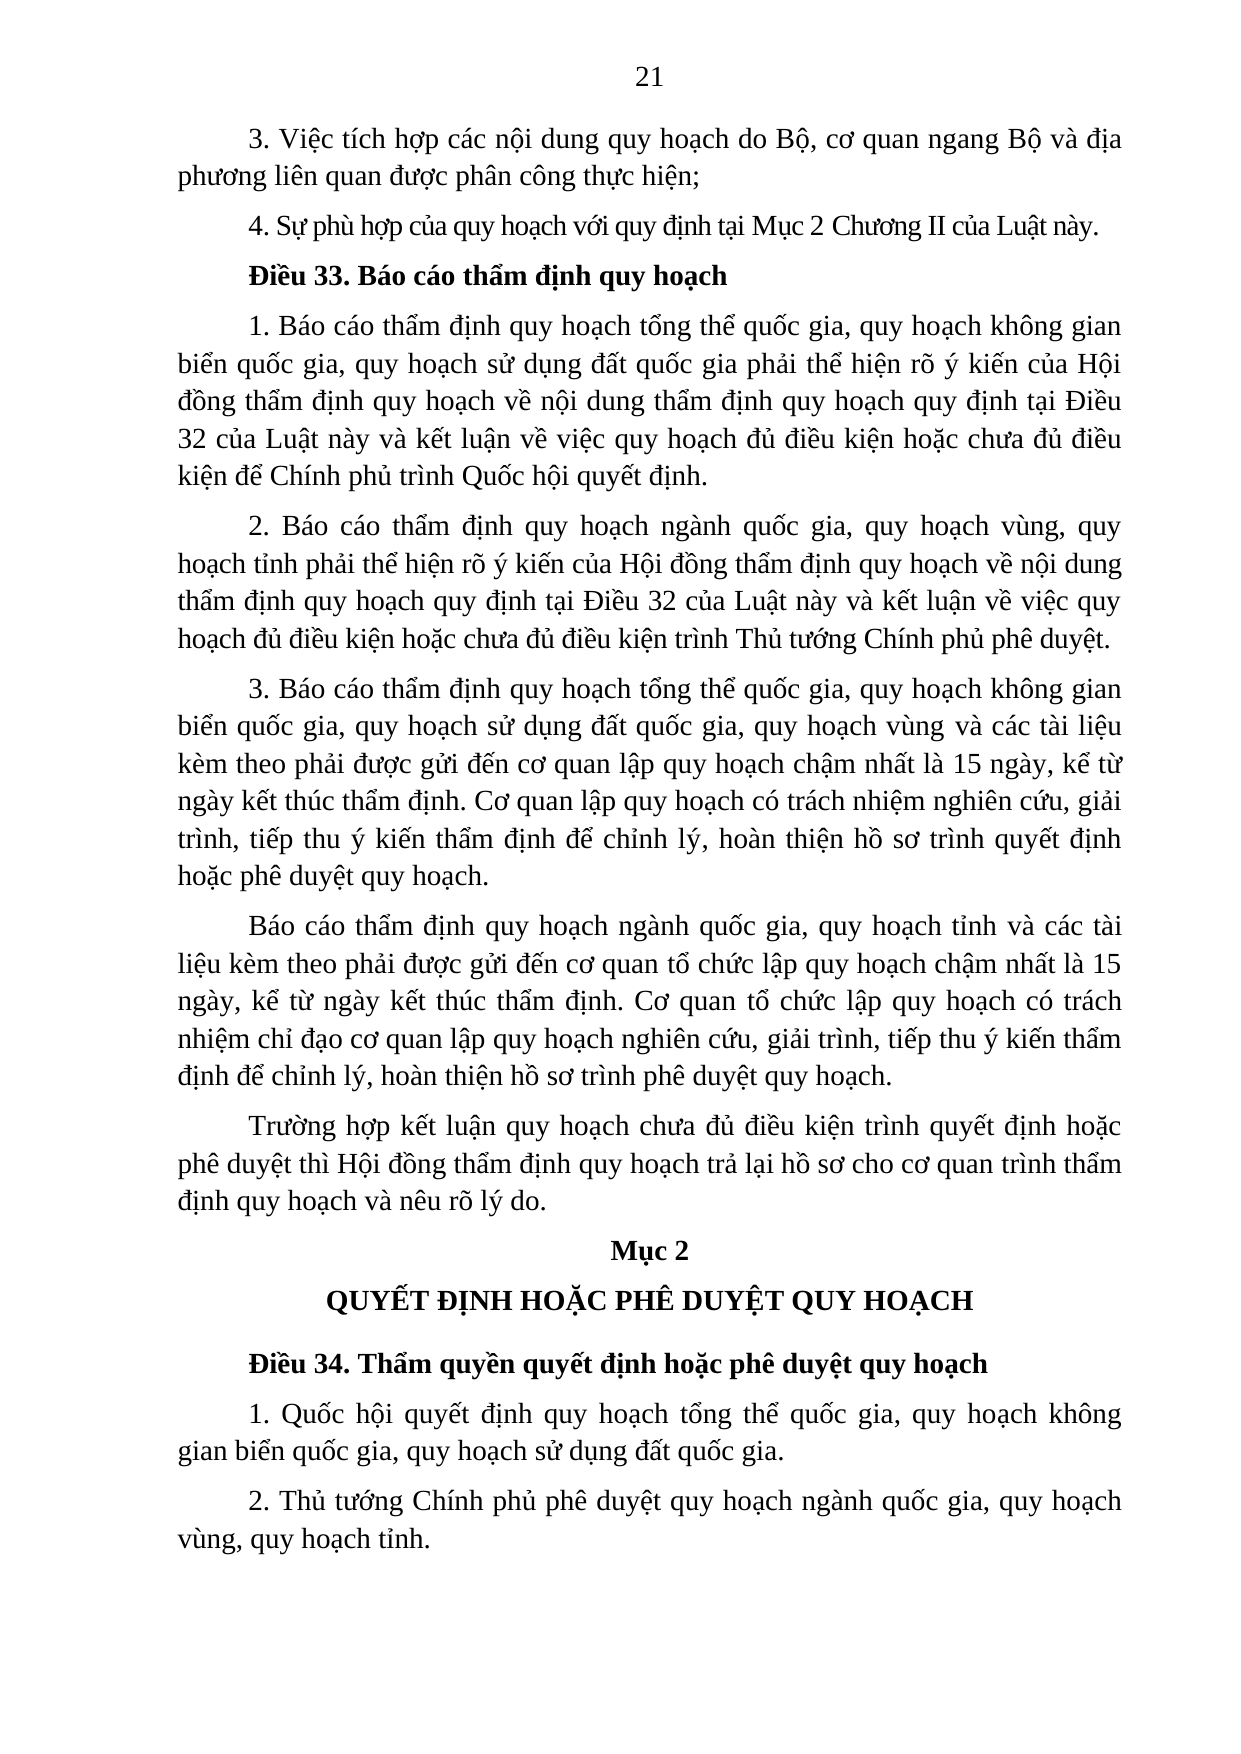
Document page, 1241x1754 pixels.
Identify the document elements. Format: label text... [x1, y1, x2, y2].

subtitle Điều 34. Thẩm quyền quyết định hoặc phê duyệt quy hoạch [177, 1343, 1122, 1381]
text QUYẾT ĐỊNH HOẶC PHÊ DUYỆT QUY HOẠCH [177, 1281, 1122, 1318]
text Báo cáo thẩm định quy hoạch ngành quốc gia, quy hoạch tỉnh và các tài liệu kèm theo phải được gửi đến cơ quan tổ chức lập quy hoạch chậm nhất là 15 ngày, kể từ ngày kết thúc thẩm định. Cơ quan tổ chức lập quy hoạch có trách nhiệm chỉ đạo cơ quan lập quy hoạch nghiên cứu, giải trình, tiếp thu ý kiến thẩm định để chỉnh lý, hoàn thiện hồ sơ trình phê duyệt quy hoạch. [177, 906, 1122, 1093]
text 1. Báo cáo thẩm định quy hoạch tổng thể quốc gia, quy hoạch không gian biển quốc gia, quy hoạch sử dụng đất quốc gia phải thể hiện rõ ý kiến của Hội đồng thẩm định quy hoạch về nội dung thẩm định quy hoạch quy định tại Điều 32 của Luật này và kết luận về việc quy hoạch đủ điều kiện hoặc chưa đủ điều kiện để Chính phủ trình Quốc hội quyết định. [177, 306, 1122, 493]
text 4. Sự phù hợp của quy hoạch với quy định tại Mục 2 Chương II của Luật này. [177, 206, 1122, 243]
text Mục 2 [177, 1231, 1122, 1268]
subtitle 1. Quốc hội quyết định quy hoạch tổng thể quốc gia, quy hoạch không gian biển quốc gia, quy hoạch sử dụng đất quốc gia. [177, 1393, 1122, 1468]
text 3. Việc tích hợp các nội dung quy hoạch do Bộ, cơ quan ngang Bộ và địa phương liên quan được phân công thực hiện; [177, 118, 1122, 193]
subtitle 2. Thủ tướng Chính phủ phê duyệt quy hoạch ngành quốc gia, quy hoạch vùng, quy hoạch tỉnh. [177, 1481, 1122, 1556]
text Điều 33. Báo cáo thẩm định quy hoạch [177, 256, 1122, 293]
text 2. Báo cáo thẩm định quy hoạch ngành quốc gia, quy hoạch vùng, quy hoạch tỉnh phải thể hiện rõ ý kiến của Hội đồng thẩm định quy hoạch về nội dung thẩm định quy hoạch quy định tại Điều 32 của Luật này và kết luận về việc quy hoạch đủ điều kiện hoặc chưa đủ điều kiện trình Thủ tướng Chính phủ phê duyệt. [177, 506, 1122, 656]
text 3. Báo cáo thẩm định quy hoạch tổng thể quốc gia, quy hoạch không gian biển quốc gia, quy hoạch sử dụng đất quốc gia, quy hoạch vùng và các tài liệu kèm theo phải được gửi đến cơ quan lập quy hoạch chậm nhất là 15 ngày, kể từ ngày kết thúc thẩm định. Cơ quan lập quy hoạch có trách nhiệm nghiên cứu, giải trình, tiếp thu ý kiến thẩm định để chỉnh lý, hoàn thiện hồ sơ trình quyết định hoặc phê duyệt quy hoạch. [177, 668, 1122, 893]
text Trường hợp kết luận quy hoạch chưa đủ điều kiện trình quyết định hoặc phê duyệt thì Hội đồng thẩm định quy hoạch trả lại hồ sơ cho cơ quan trình thẩm định quy hoạch và nêu rõ lý do. [177, 1106, 1122, 1218]
